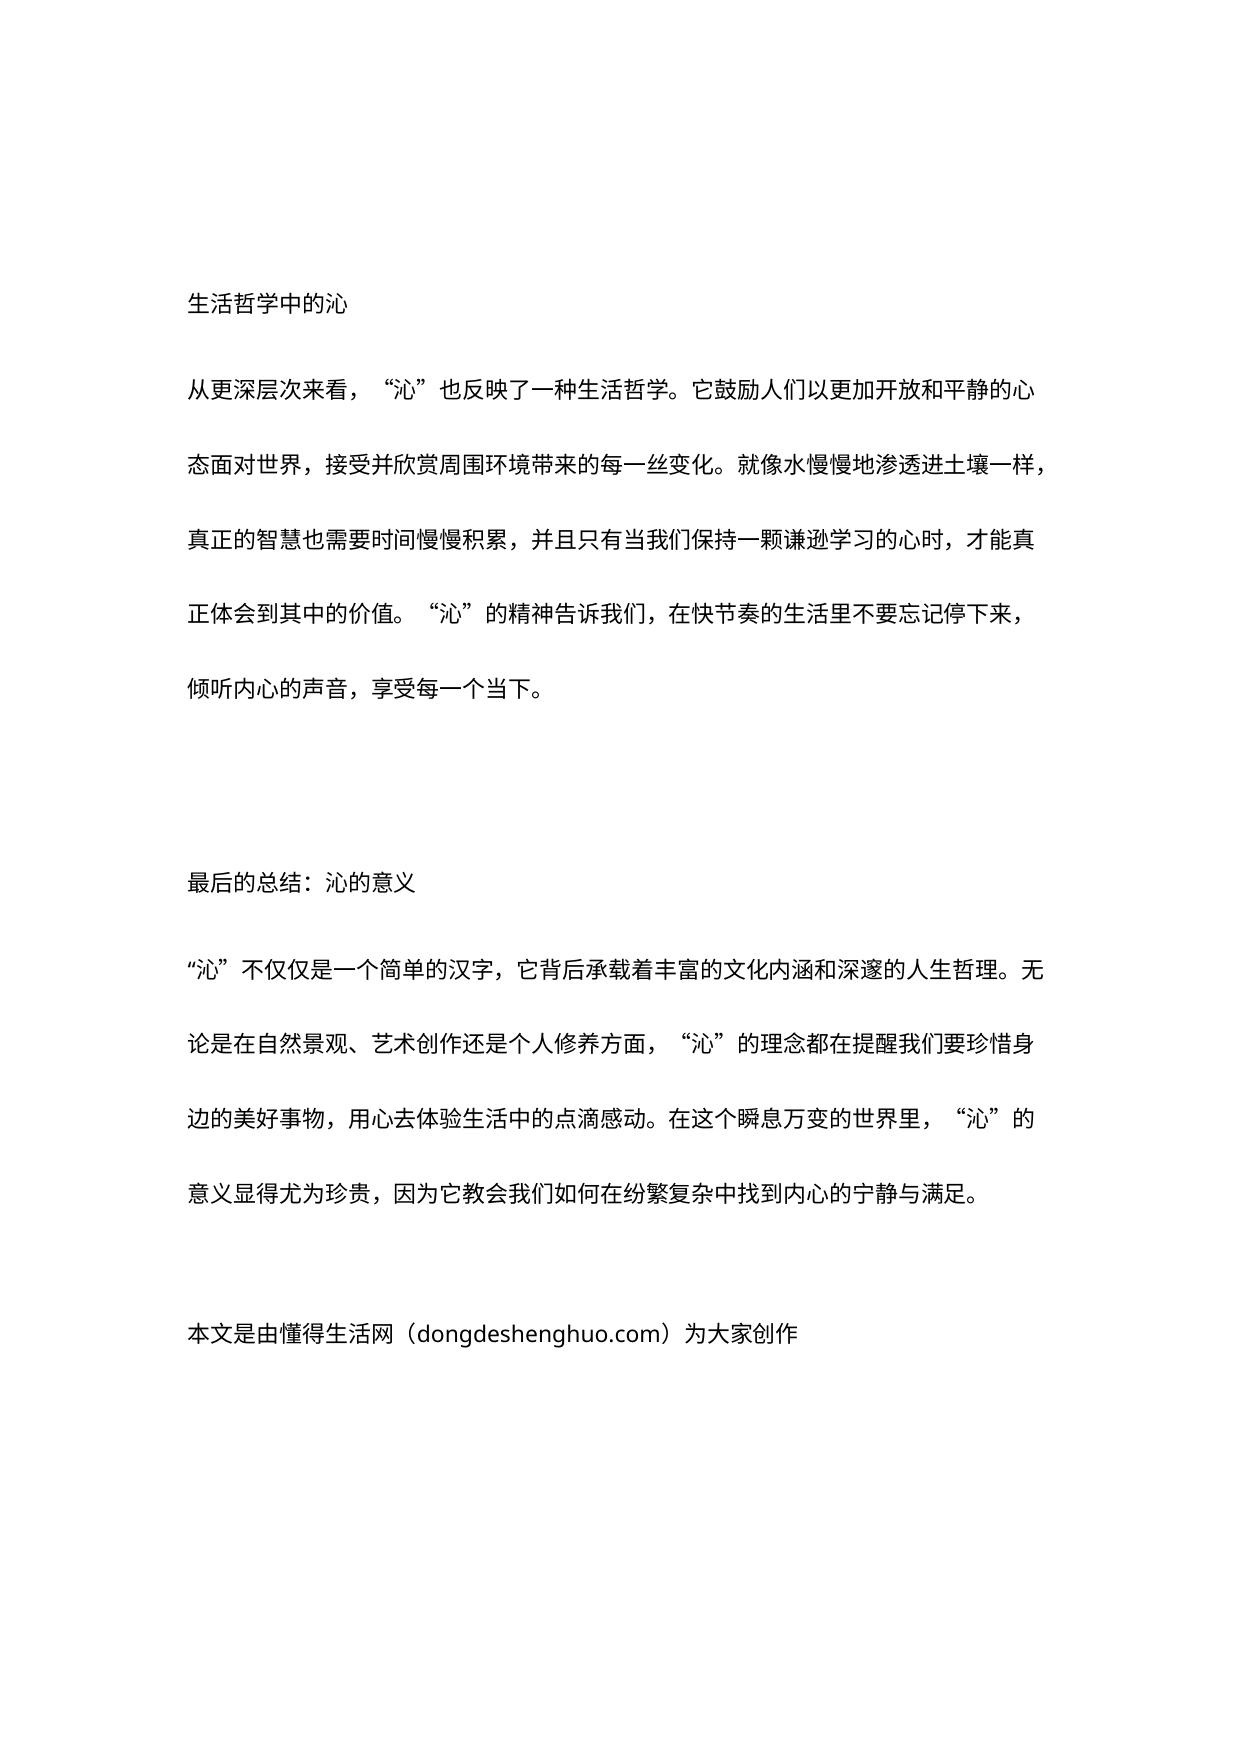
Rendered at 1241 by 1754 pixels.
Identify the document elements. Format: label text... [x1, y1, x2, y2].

text 最后的总结：沁的意义 [187, 849, 1053, 914]
text 从更深层次来看，“沁”也反映了一种生活哲学。它鼓励人们以更加开放和平静的心态面对世界，接受并欣赏周围环境带来的每一丝变化。就像水慢慢地渗透进土壤一样，真正的智慧也需要时间慢慢积累，并且只有当我们保持一颗谦逊学习的心时，才能真正体会到其中的价值。“沁”的精神告诉我们，在快节奏的生活里不要忘记停下来，倾听内心的声音，享受每一个当下。 [187, 356, 1053, 720]
text “沁”不仅仅是一个简单的汉字，它背后承载着丰富的文化内涵和深邃的人生哲理。无论是在自然景观、艺术创作还是个人修养方面，“沁”的理念都在提醒我们要珍惜身边的美好事物，用心去体验生活中的点滴感动。在这个瞬息万变的世界里，“沁”的意义显得尤为珍贵，因为它教会我们如何在纷繁复杂中找到内心的宁静与满足。 [187, 936, 1053, 1225]
text 本文是由懂得生活网（dongdeshenghuo.com）为大家创作 [187, 1300, 1053, 1365]
text 生活哲学中的沁 [187, 270, 1053, 335]
